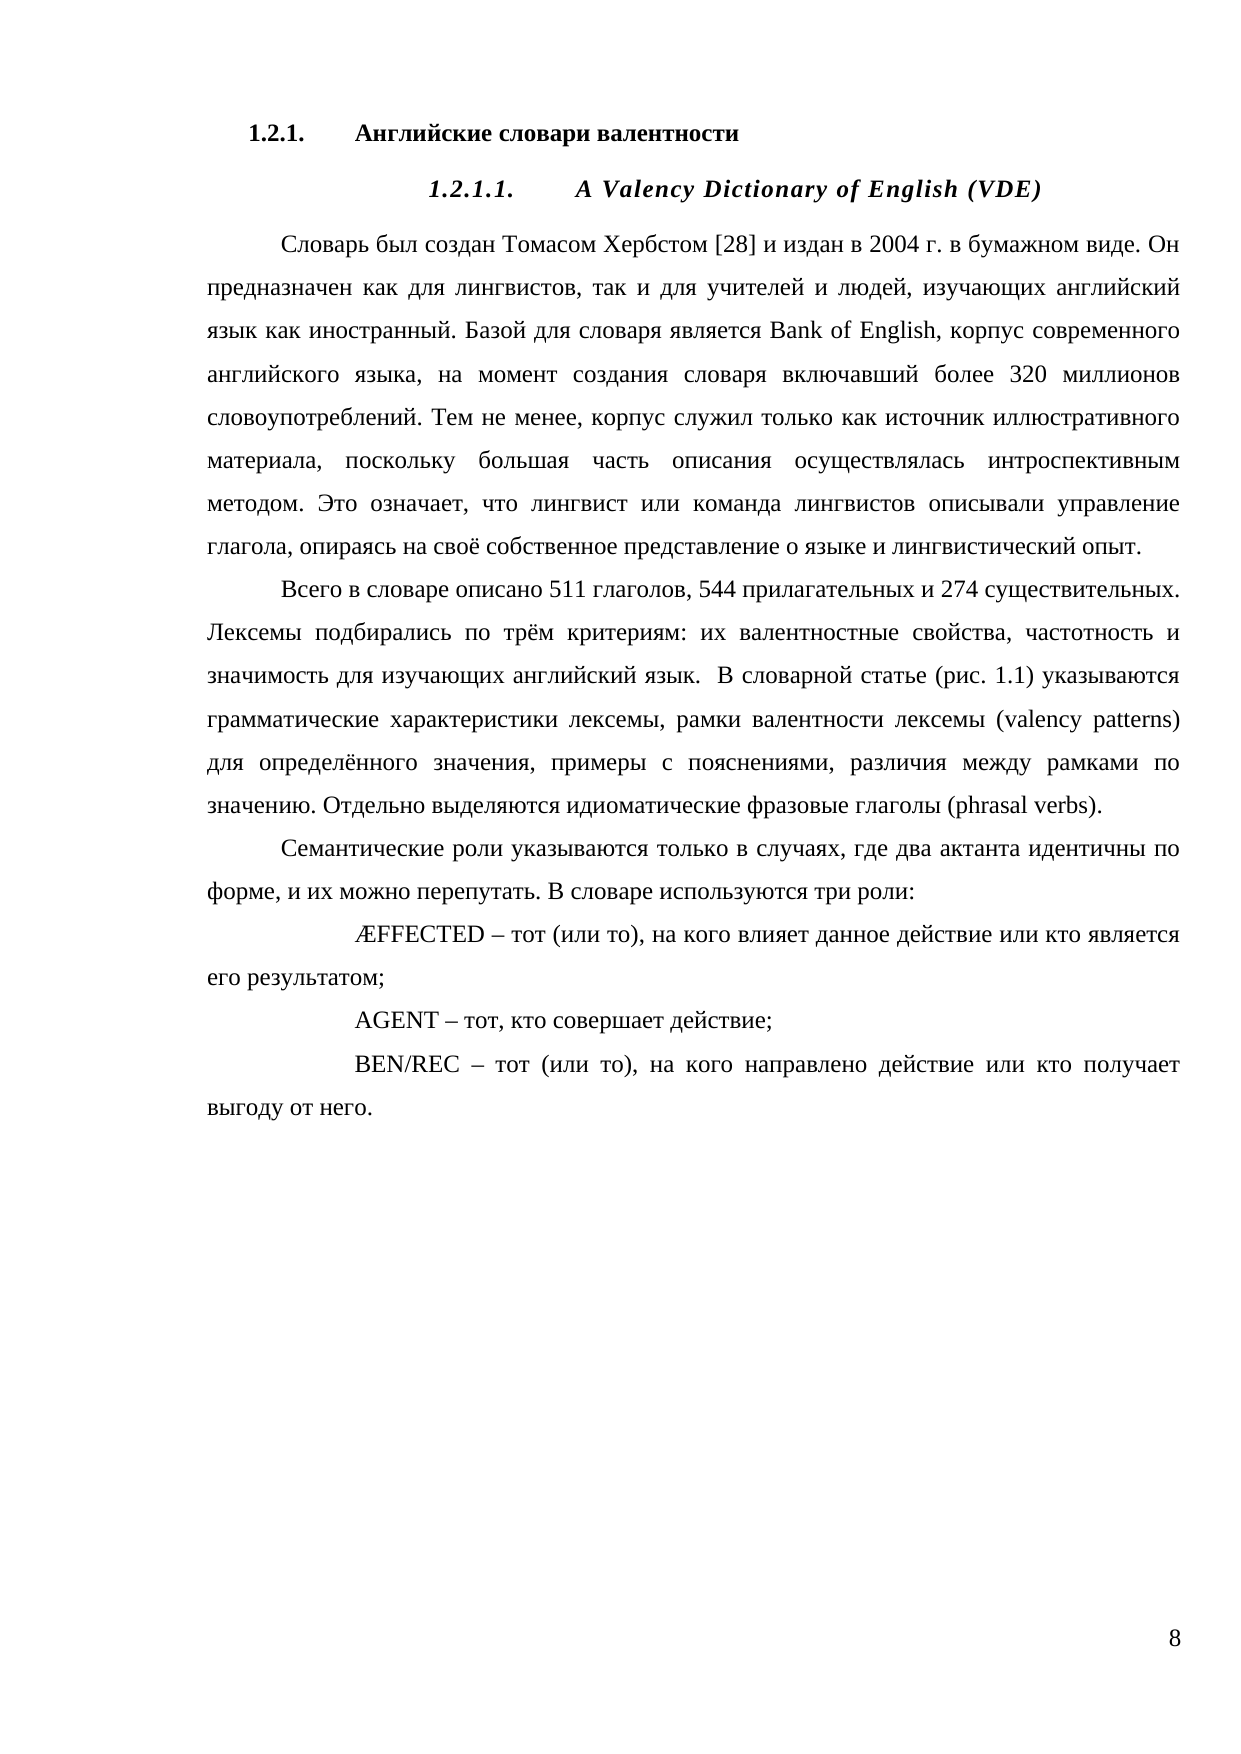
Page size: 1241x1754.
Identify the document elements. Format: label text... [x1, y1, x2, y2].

text Словарь был создан Томасом Хербстом [28] и издан в 2004 г. в бумажном виде. Он предназначен как для лингвистов, так и для учителей и людей, изучающих английский язык как иностранный. Базой для словаря является Bank of English, корпус современного английского языка, на момент создания словаря включавший более 320 миллионов словоупотреблений. Тем не менее, корпус служил только как источник иллюстративного материала, поскольку большая часть описания осуществлялась интроспективным методом. Это означает, что лингвист или команда лингвистов описывали управление глагола, опираясь на своё собственное представление о языке и лингвистический опыт. [207, 229, 1181, 560]
text  ÆFFECTED – тот (или то), на кого влияет данное действие или кто является его результатом; [207, 919, 1181, 991]
text Семантические роли указываются только в случаях, где два актанта идентичны по форме, и их можно перепутать. В словаре используются три роли: [207, 833, 1181, 905]
text  BEN/REC – тот (или то), на кого направлено действие или кто получает выгоду от него. [207, 1049, 1181, 1121]
text  AGENT – тот, кто совершает действие; [207, 1006, 1181, 1034]
subtitle Английские словари валентности [248, 118, 1181, 147]
text Всего в словаре описано 511 глаголов, 544 прилагательных и 274 существительных. Лексемы подбирались по трём критериям: их валентностные свойства, частотность и значимость для изучающих английский язык. В словарной статье (рис. 1.1) указываются грамматические характеристики лексемы, рамки валентности лексемы (valency patterns) для определённого значения, примеры с пояснениями, различия между рамками по значению. Отдельно выделяются идиоматические фразовые глаголы (phrasal verbs). [207, 574, 1181, 819]
subtitle A Valency Dictionary of English (VDE) [425, 174, 1181, 202]
